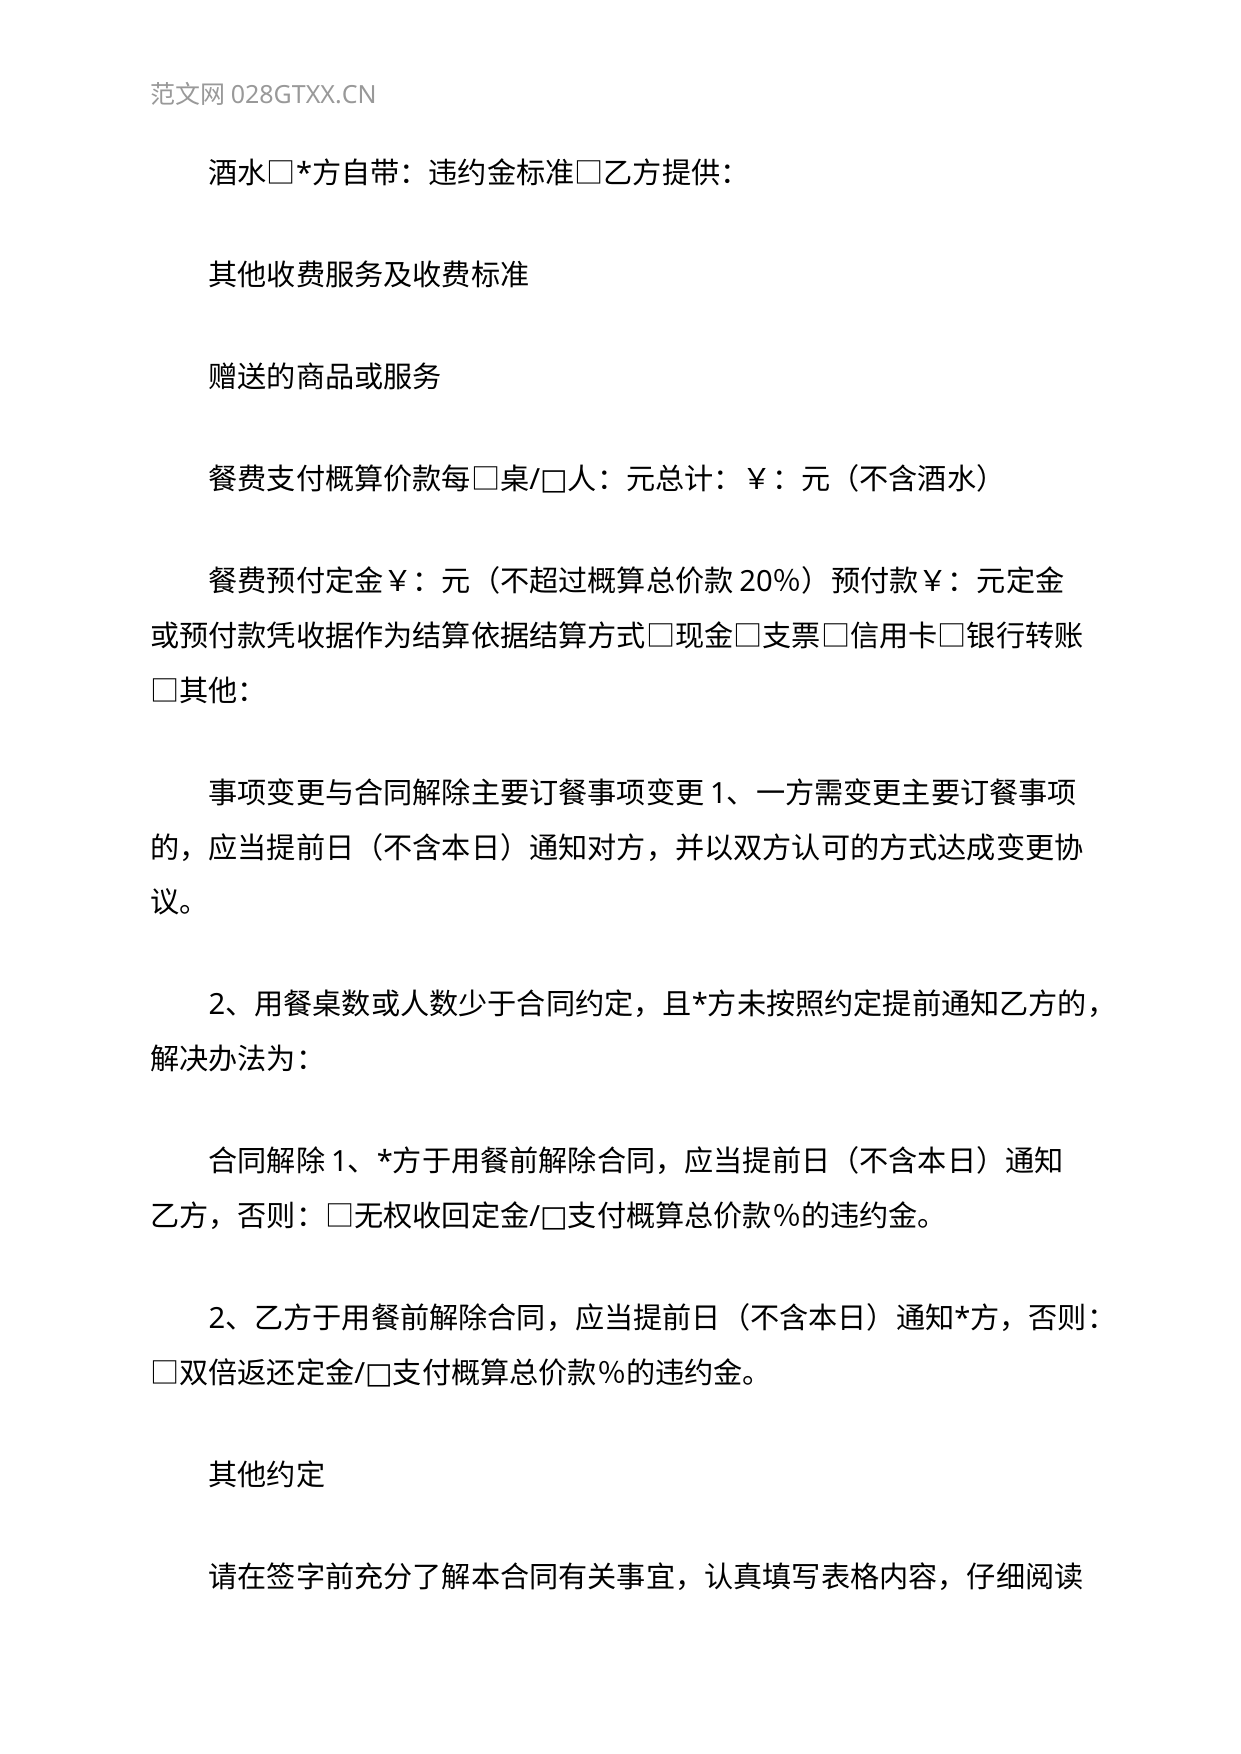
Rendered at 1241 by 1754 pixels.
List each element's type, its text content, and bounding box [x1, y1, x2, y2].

text 合同解除1、*方于用餐前解除合同，应当提前日（不含本日）通知乙方，否则：□无权收回定金/□支付概算总价款％的违约金。 [150, 1138, 1090, 1235]
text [150, 1553, 1090, 1596]
text 事项变更与合同解除主要订餐事项变更1、一方需变更主要订餐事项的，应当提前日（不含本日）通知对方，并以双方认可的方式达成变更协议。 [150, 769, 1090, 921]
text 赠送的商品或服务 [150, 354, 1090, 396]
text 餐费预付定金￥：元（不超过概算总价款20％）预付款￥：元定金或预付款凭收据作为结算依据结算方式□现金□支票□信用卡□银行转账□其他： [150, 557, 1090, 710]
text 2、用餐桌数或人数少于合同约定，且*方未按照约定提前通知乙方的，解决办法为： [150, 981, 1090, 1078]
text 其他收费服务及收费标准 [150, 252, 1090, 294]
text 2、乙方于用餐前解除合同，应当提前日（不含本日）通知*方，否则：□双倍返还定金/□支付概算总价款％的违约金。 [150, 1294, 1090, 1392]
text 其他约定 [150, 1452, 1090, 1494]
text 餐费支付概算价款每□桌/□人：元总计：￥：元（不含酒水） [150, 456, 1090, 498]
text 酒水□*方自带：违约金标准□乙方提供： [150, 150, 1090, 192]
